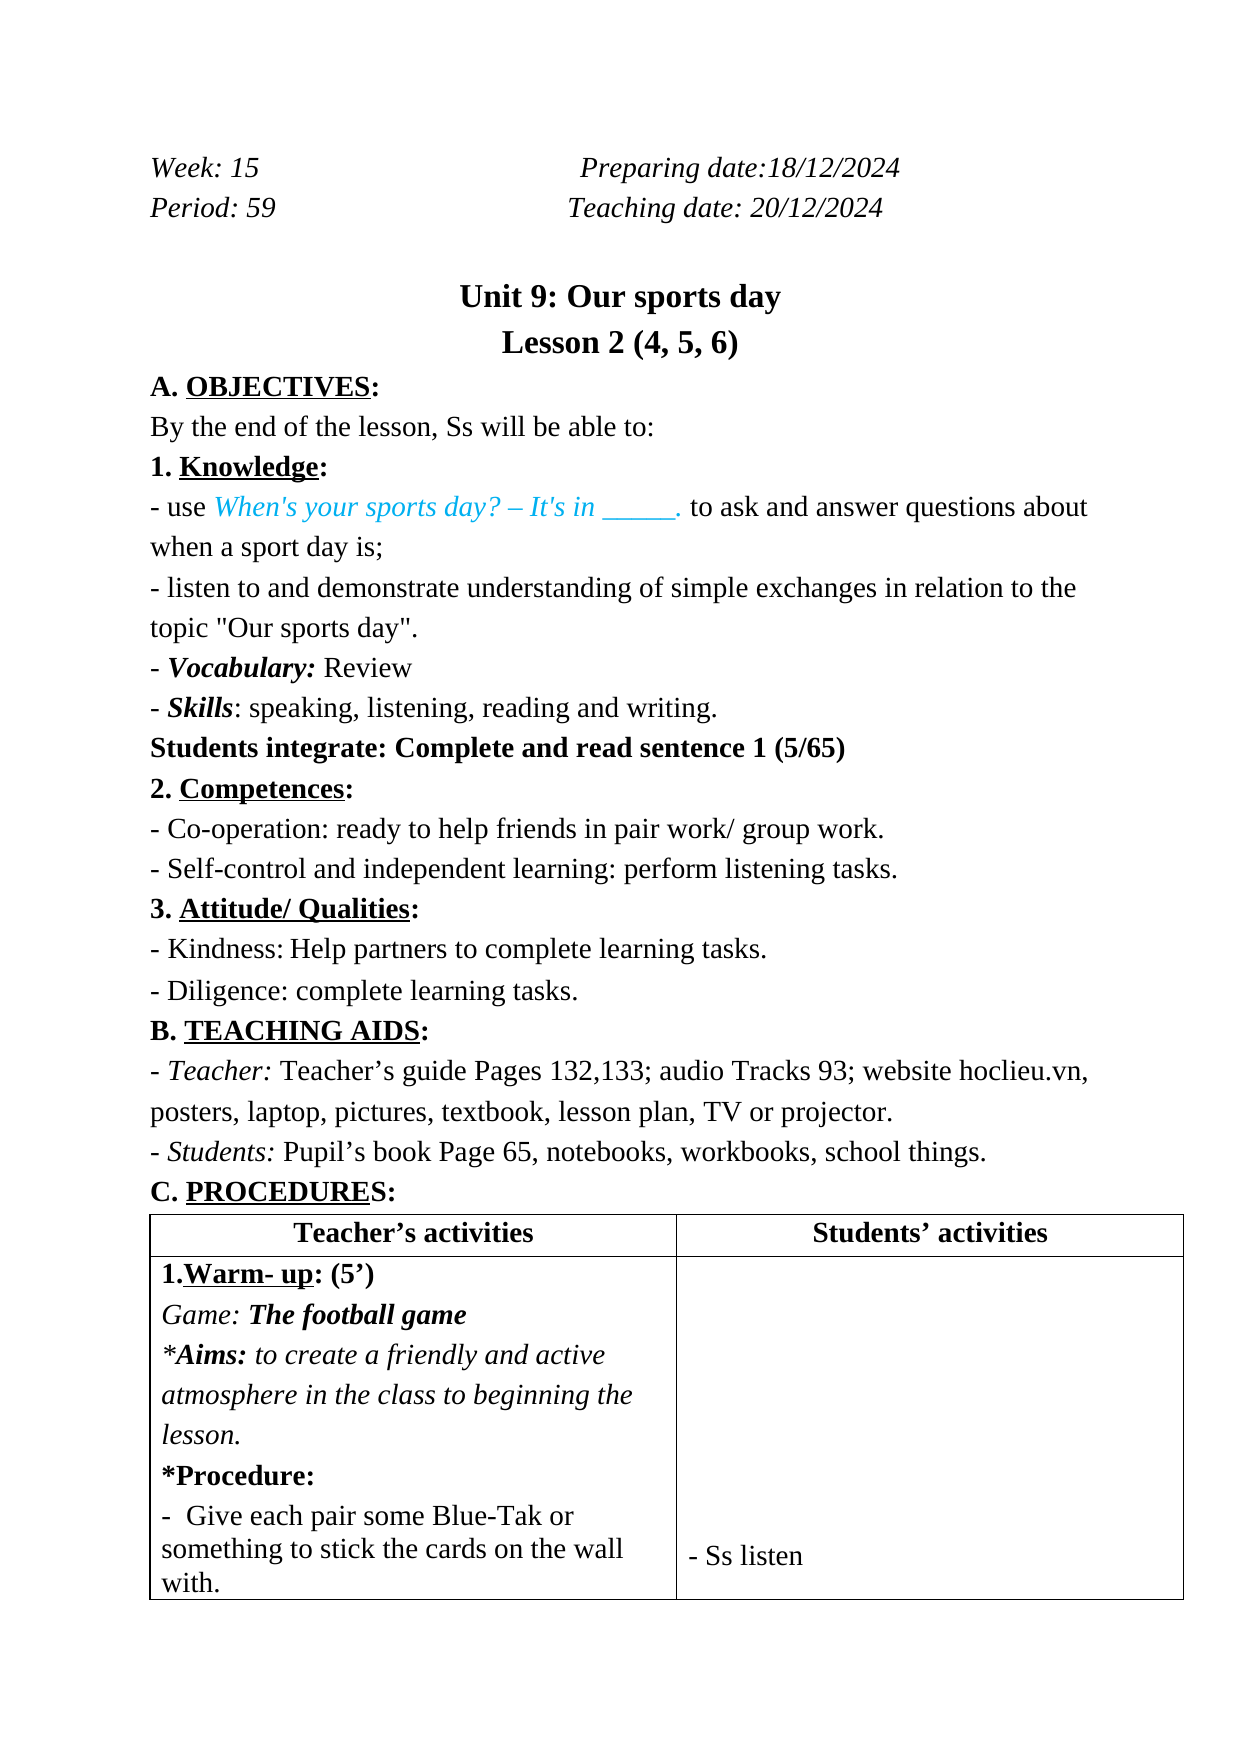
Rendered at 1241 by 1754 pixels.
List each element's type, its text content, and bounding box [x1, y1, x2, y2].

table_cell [677, 1257, 1183, 1598]
text C. PROCEDURES: [150, 1174, 1090, 1208]
text - Vocabulary: Review [150, 650, 1090, 684]
text - Diligence: complete learning tasks. [150, 973, 1090, 1007]
text Unit 9: Our sports day [150, 277, 1090, 315]
text - Students: Pupil’s book Page 65, notebooks, workbooks, school things. [150, 1134, 1090, 1167]
text A. OBJECTIVES: [150, 369, 1090, 402]
text - Skills: speaking, listening, reading and writing. [150, 690, 1090, 724]
text - Teacher: Teacher’s guide Pages 132,133; audio Tracks 93; website hoclieu.vn, posters, laptop, pictures, textbook, lesson plan, TV or projector. [150, 1053, 1090, 1127]
text 1. Knowledge: [150, 449, 1090, 483]
text - use When's your sports day? – It's in _____. to ask and answer questions about when a sport day is; [150, 489, 1090, 563]
text B. TEACHING AIDS: [150, 1013, 1090, 1047]
table_header Teacher’s activities [151, 1215, 676, 1256]
text By the end of the lesson, Ss will be able to: [150, 409, 1090, 442]
text 3. Attitude/ Qualities: [150, 891, 1090, 925]
text Students integrate: Complete and read sentence 1 (5/65) [150, 731, 1090, 764]
table_header Students’ activities [677, 1215, 1183, 1256]
text - Self-control and independent learning: perform listening tasks. [150, 851, 1090, 885]
text Week: 15 Preparing date:18/12/2024 [150, 150, 1090, 183]
text Period: 59 Teaching date: 20/12/2024 [150, 190, 1090, 224]
text - Co-operation: ready to help friends in pair work/ group work. [150, 811, 1090, 844]
text - listen to and demonstrate understanding of simple exchanges in relation to the topic "Our sports day". [150, 570, 1090, 643]
text Lesson 2 (4, 5, 6) [150, 323, 1090, 361]
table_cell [151, 1257, 676, 1598]
text 2. Competences: [150, 771, 1090, 804]
text - Kindness: Help partners to complete learning tasks. [150, 932, 1090, 965]
